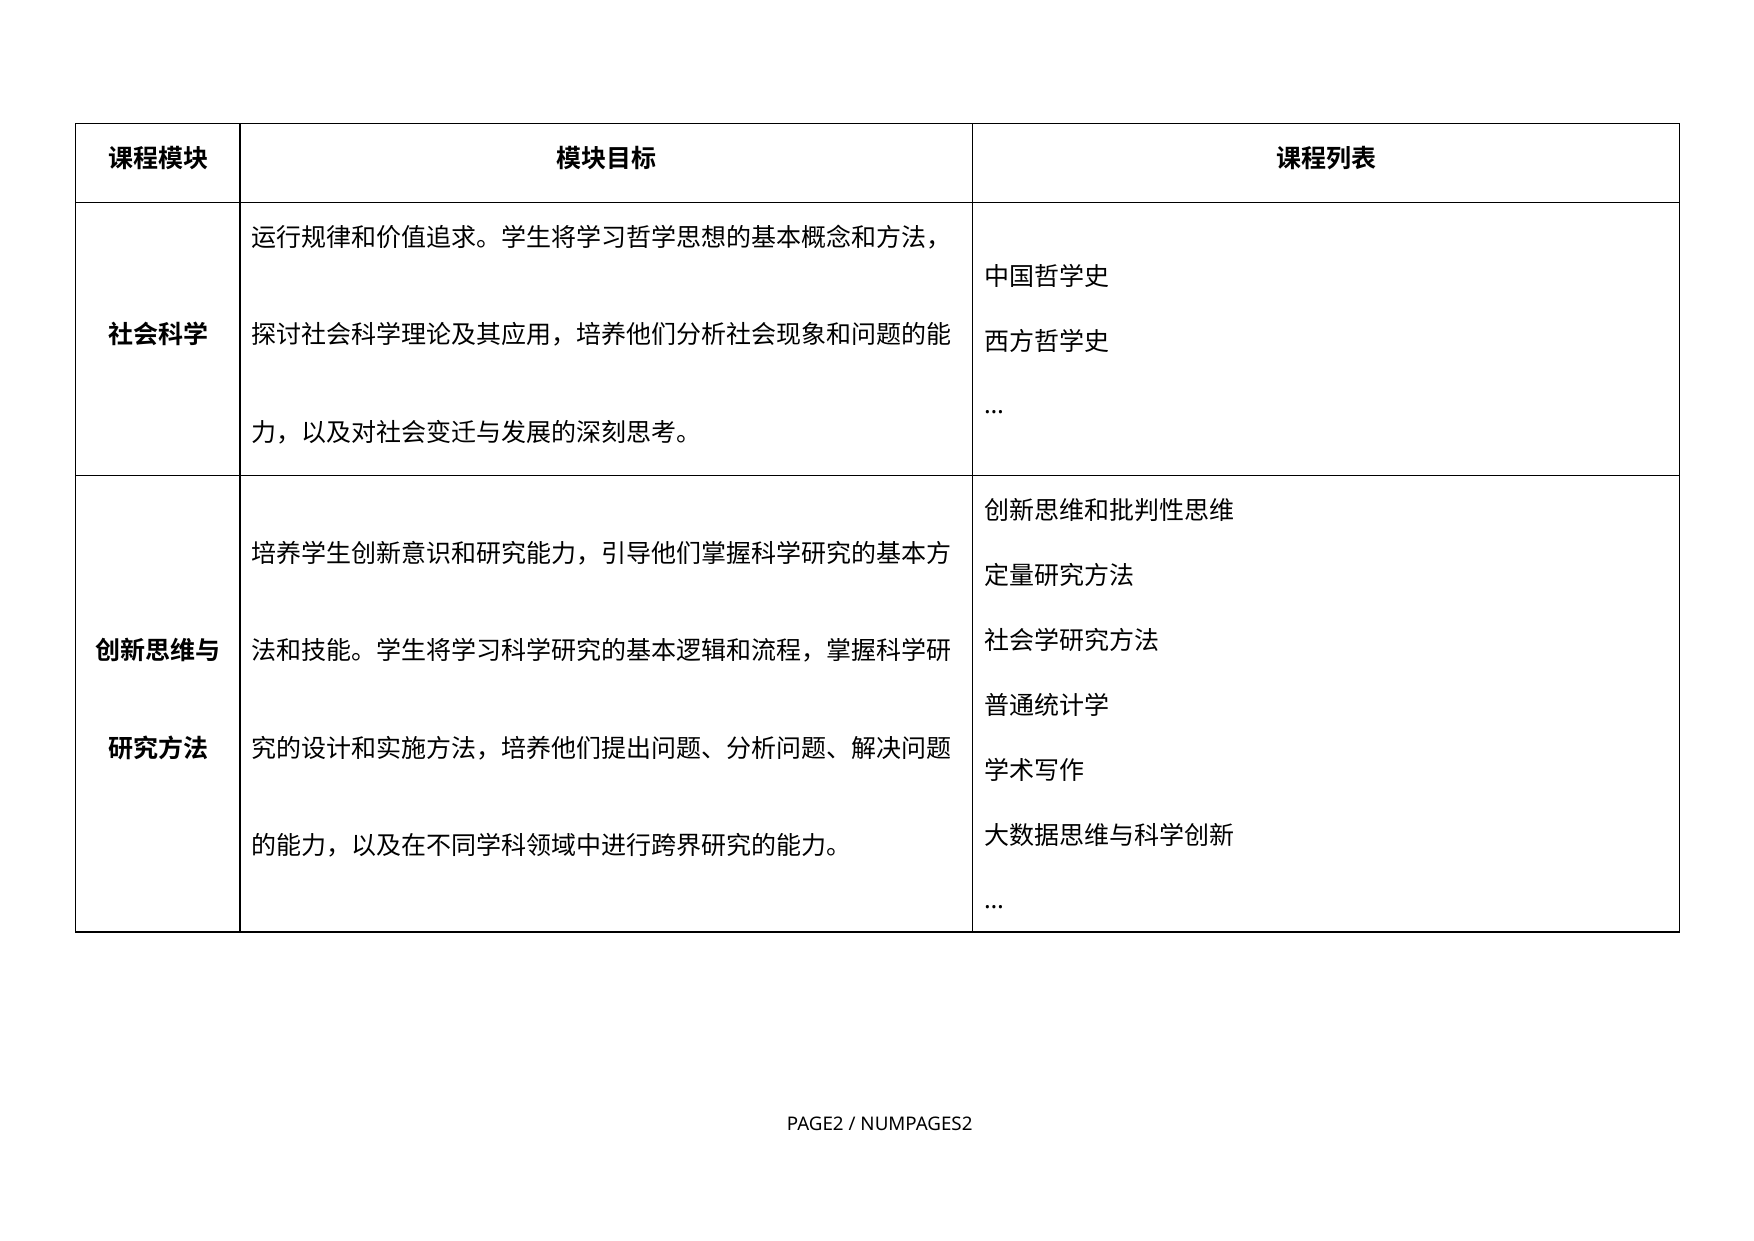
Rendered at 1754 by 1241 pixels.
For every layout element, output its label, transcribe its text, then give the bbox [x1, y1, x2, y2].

table_cell 创新思维与研究方法 [76, 476, 239, 931]
table_header 课程列表 [973, 124, 1679, 202]
table_cell 哲学智慧与社会科学 [76, 203, 239, 475]
table_cell 培养学生创新意识和研究能力，引导他们掌握科学研究的基本方法和技能。学生将学习科学研究的基本逻辑和流程，掌握科学研究的设计和实施方法，培养他们提出问题、分析问题、解决问题的能力，以及在不同学科领域中进行跨界研究的能力。 [241, 476, 972, 931]
table_header 课程模块 [76, 124, 239, 202]
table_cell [241, 203, 972, 475]
table_header 模块目标 [241, 124, 972, 202]
table_cell 哲学经典讲读 中国哲学史 西方哲学史 … [973, 203, 1679, 475]
table_cell 创新思维和批判性思维 定量研究方法 社会学研究方法 普通统计学 学术写作 大数据思维与科学创新 … [973, 476, 1679, 931]
